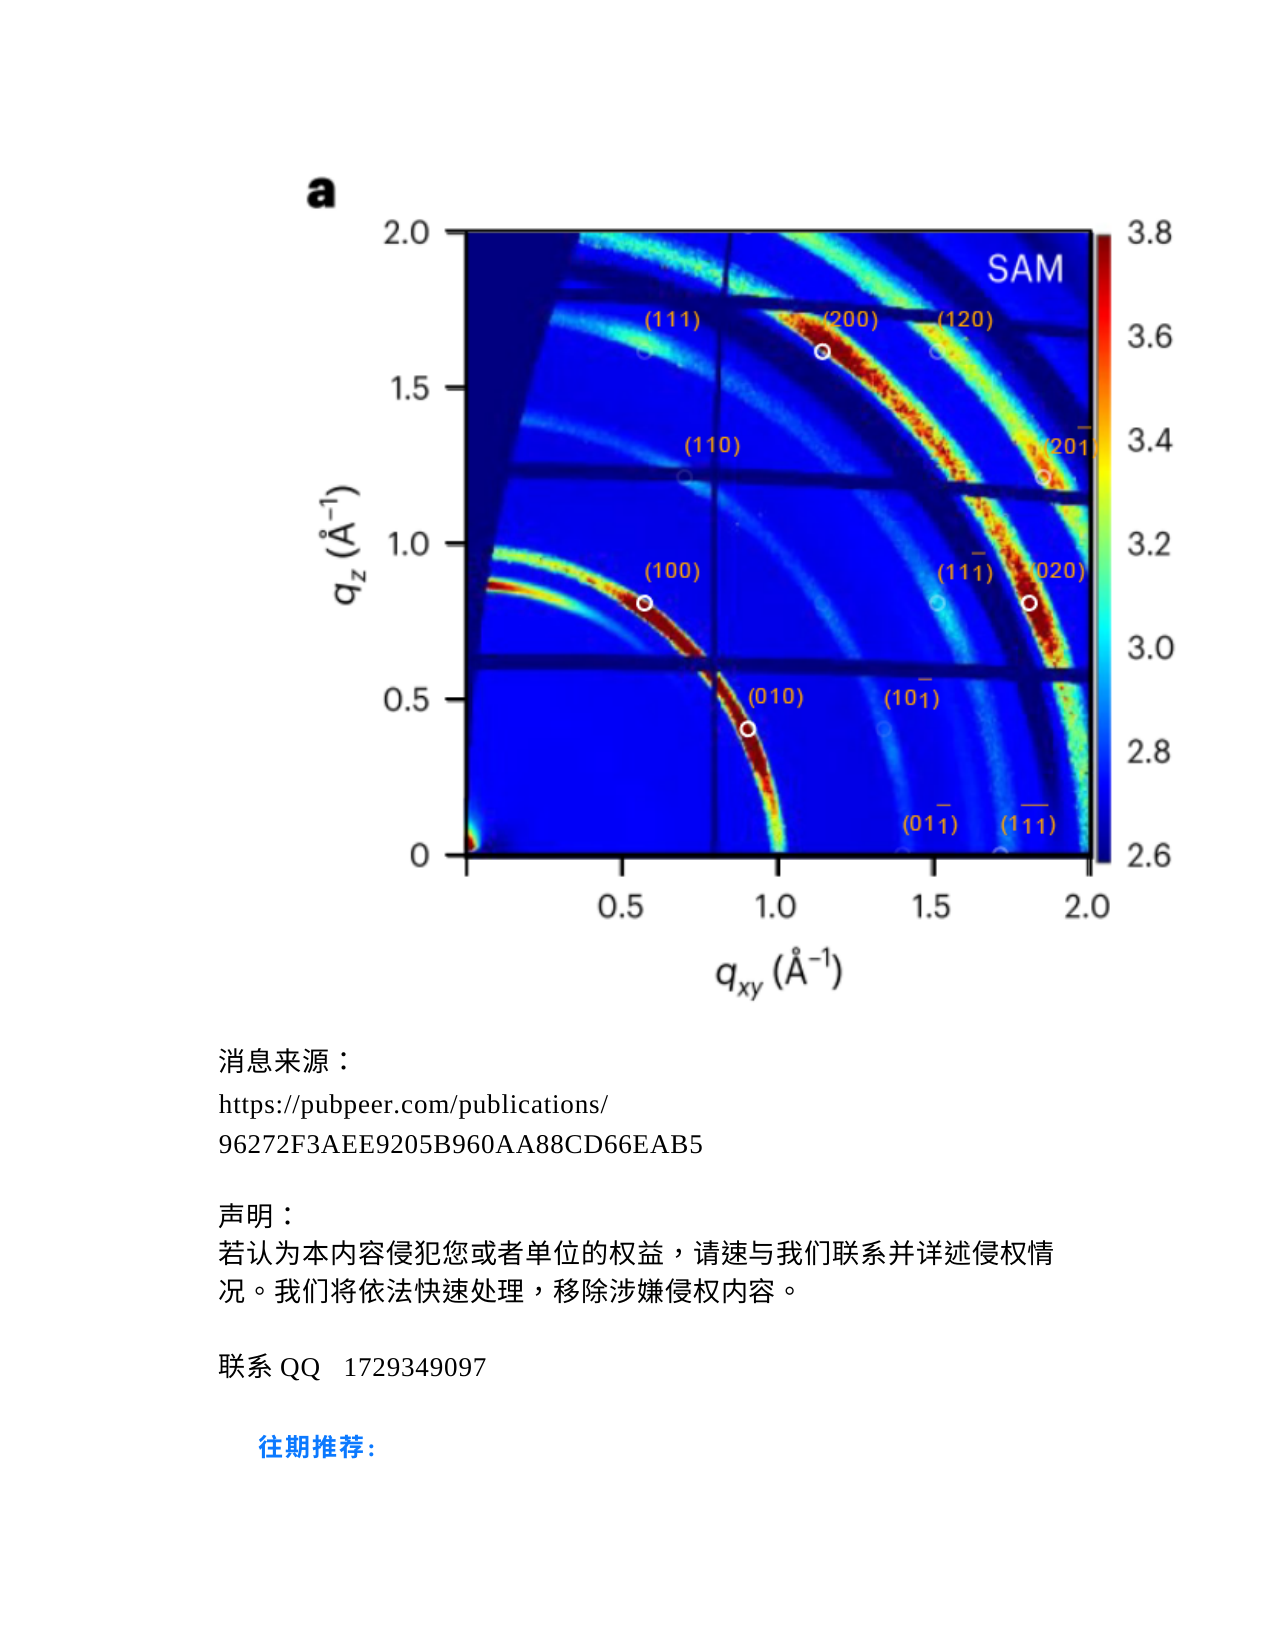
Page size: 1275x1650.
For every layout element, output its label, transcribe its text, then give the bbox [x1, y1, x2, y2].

text https://pubpeer.com/publications/96272F3AEE9205B960AA88CD66EAB5 [219, 1079, 1056, 1159]
text 若认为本内容侵犯您或者单位的权益，请速与我们联系并详述侵权情况。我们将依法快速处理，移除涉嫌侵权内容。 [219, 1234, 1056, 1309]
text 往期推荐: [258, 1424, 1056, 1464]
text 消息来源： [219, 1042, 1056, 1079]
picture [281, 150, 1182, 1004]
text 联系QQ 1729349097 [219, 1347, 1056, 1384]
text 声明： [219, 1197, 1056, 1234]
